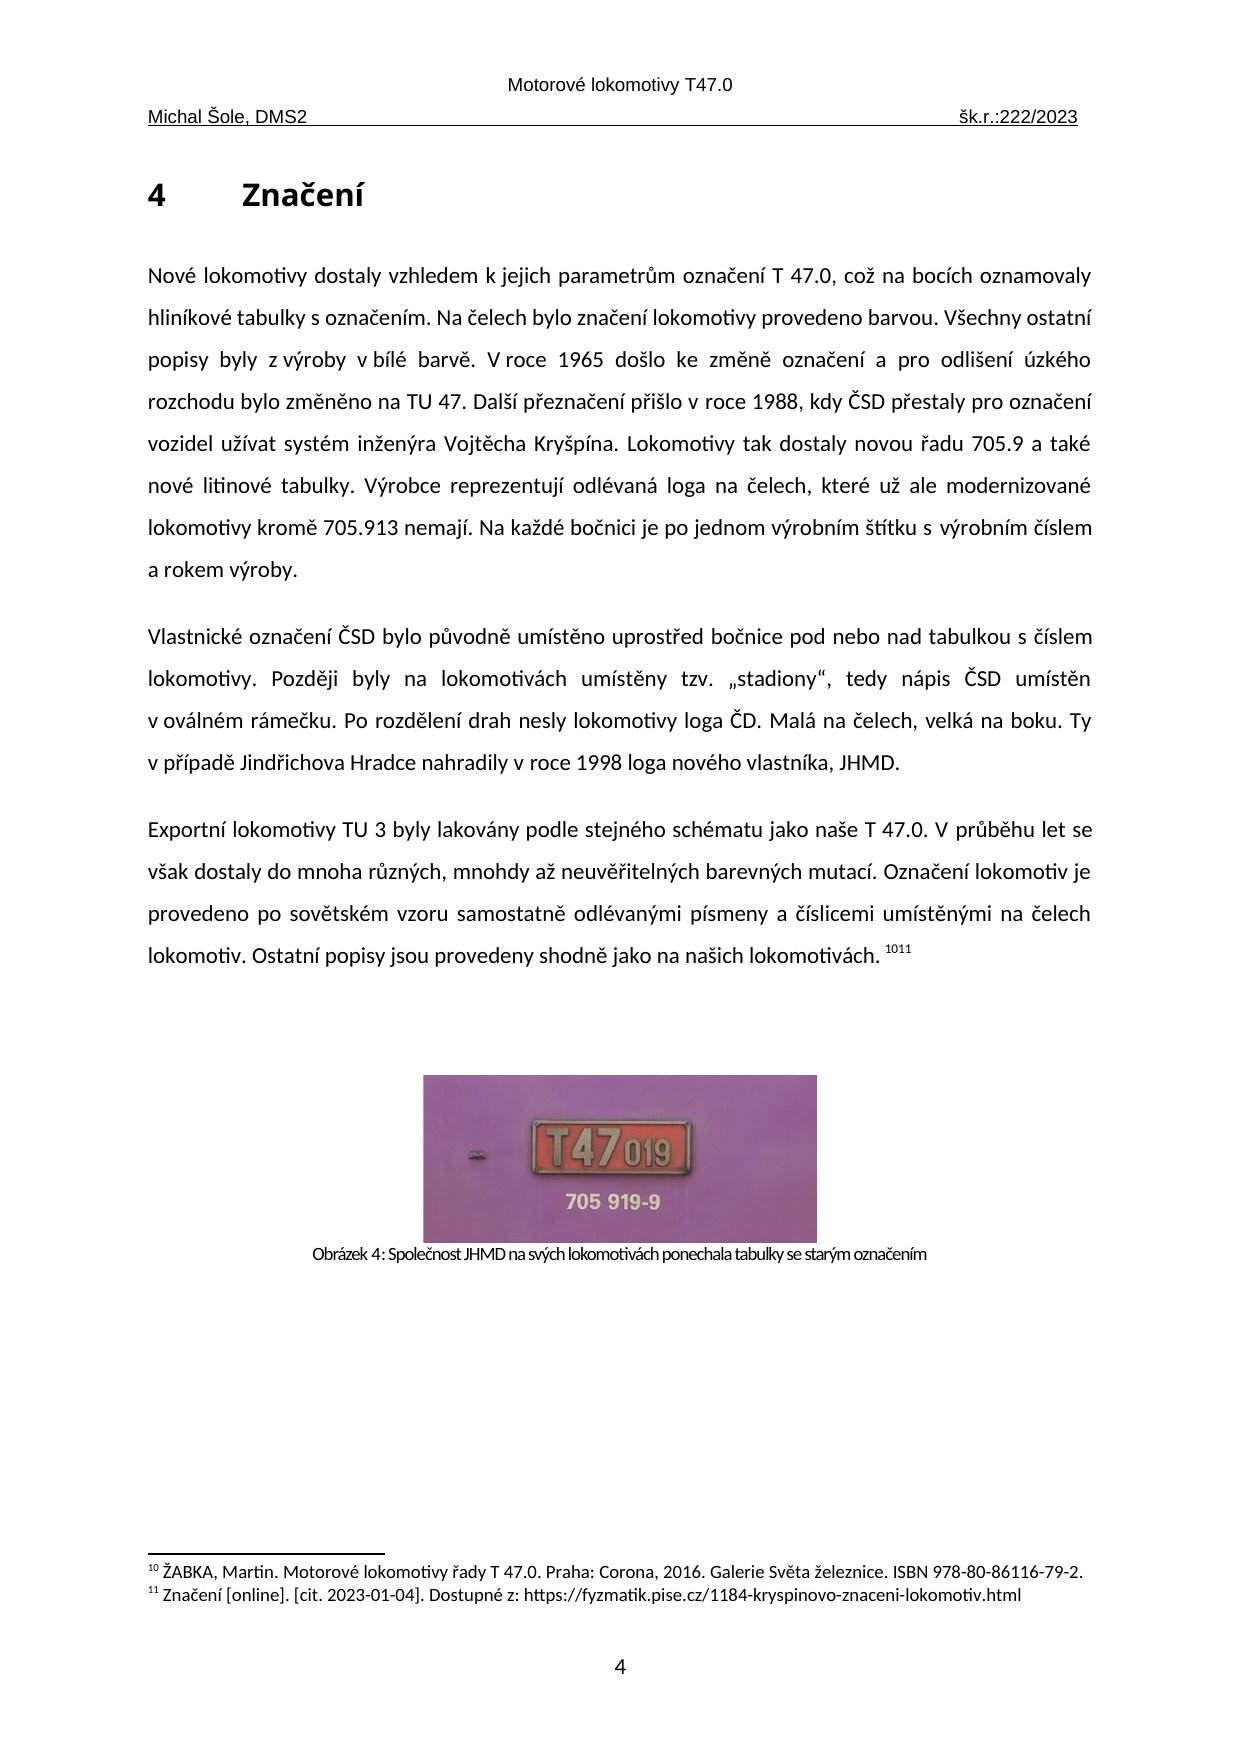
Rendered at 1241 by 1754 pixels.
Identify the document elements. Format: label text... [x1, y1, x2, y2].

picture [423, 1075, 817, 1243]
text Exportní lokomotivy TU 3 byly lakovány podle stejného schématu jako naše T 47.0. V průběhu let se však dostaly do mnoha různých, mnohdy až neuvěřitelných barevných mutací. Označení lokomotiv je provedeno po sovětském vzoru samostatně odlévanými písmeny a číslicemi umístěnými na čelech lokomotiv. Ostatní popisy jsou provedeny shodně jako na našich lokomotivách. [148, 815, 1093, 969]
text Vlastnické označení ČSD bylo původně umístěno uprostřed bočnice pod nebo nad tabulkou s číslem lokomotivy. Později byly na lokomotivách umístěny tzv. „stadiony“, tedy nápis ČSD umístěn v oválném rámečku. Po rozdělení drah nesly lokomotivy loga ČD. Malá na čelech, velká na boku. Ty v případě Jindřichova Hradce nahradily v roce 1998 loga nového vlastníka, JHMD. [148, 622, 1093, 776]
text Nové lokomotivy dostaly vzhledem k jejich parametrům označení T 47.0, což na bocích oznamovaly hliníkové tabulky s označením. Na čelech bylo značení lokomotivy provedeno barvou. Všechny ostatní popisy byly z výroby v bílé barvě. V roce 1965 došlo ke změně označení a pro odlišení úzkého rozchodu bylo změněno na TU 47. Další přeznačení přišlo v roce 1988, kdy ČSD přestaly pro označení vozidel užívat systém inženýra Vojtěcha Kryšpína. Lokomotivy tak dostaly novou řadu 705.9 a také nové litinové tabulky. Výrobce reprezentují odlévaná loga na čelech, které už ale modernizované lokomotivy kromě 705.913 nemají. Na každé bočnici je po jednom výrobním štítku s výrobním číslem a rokem výroby. [148, 261, 1093, 583]
subtitle Značení [148, 173, 1093, 215]
